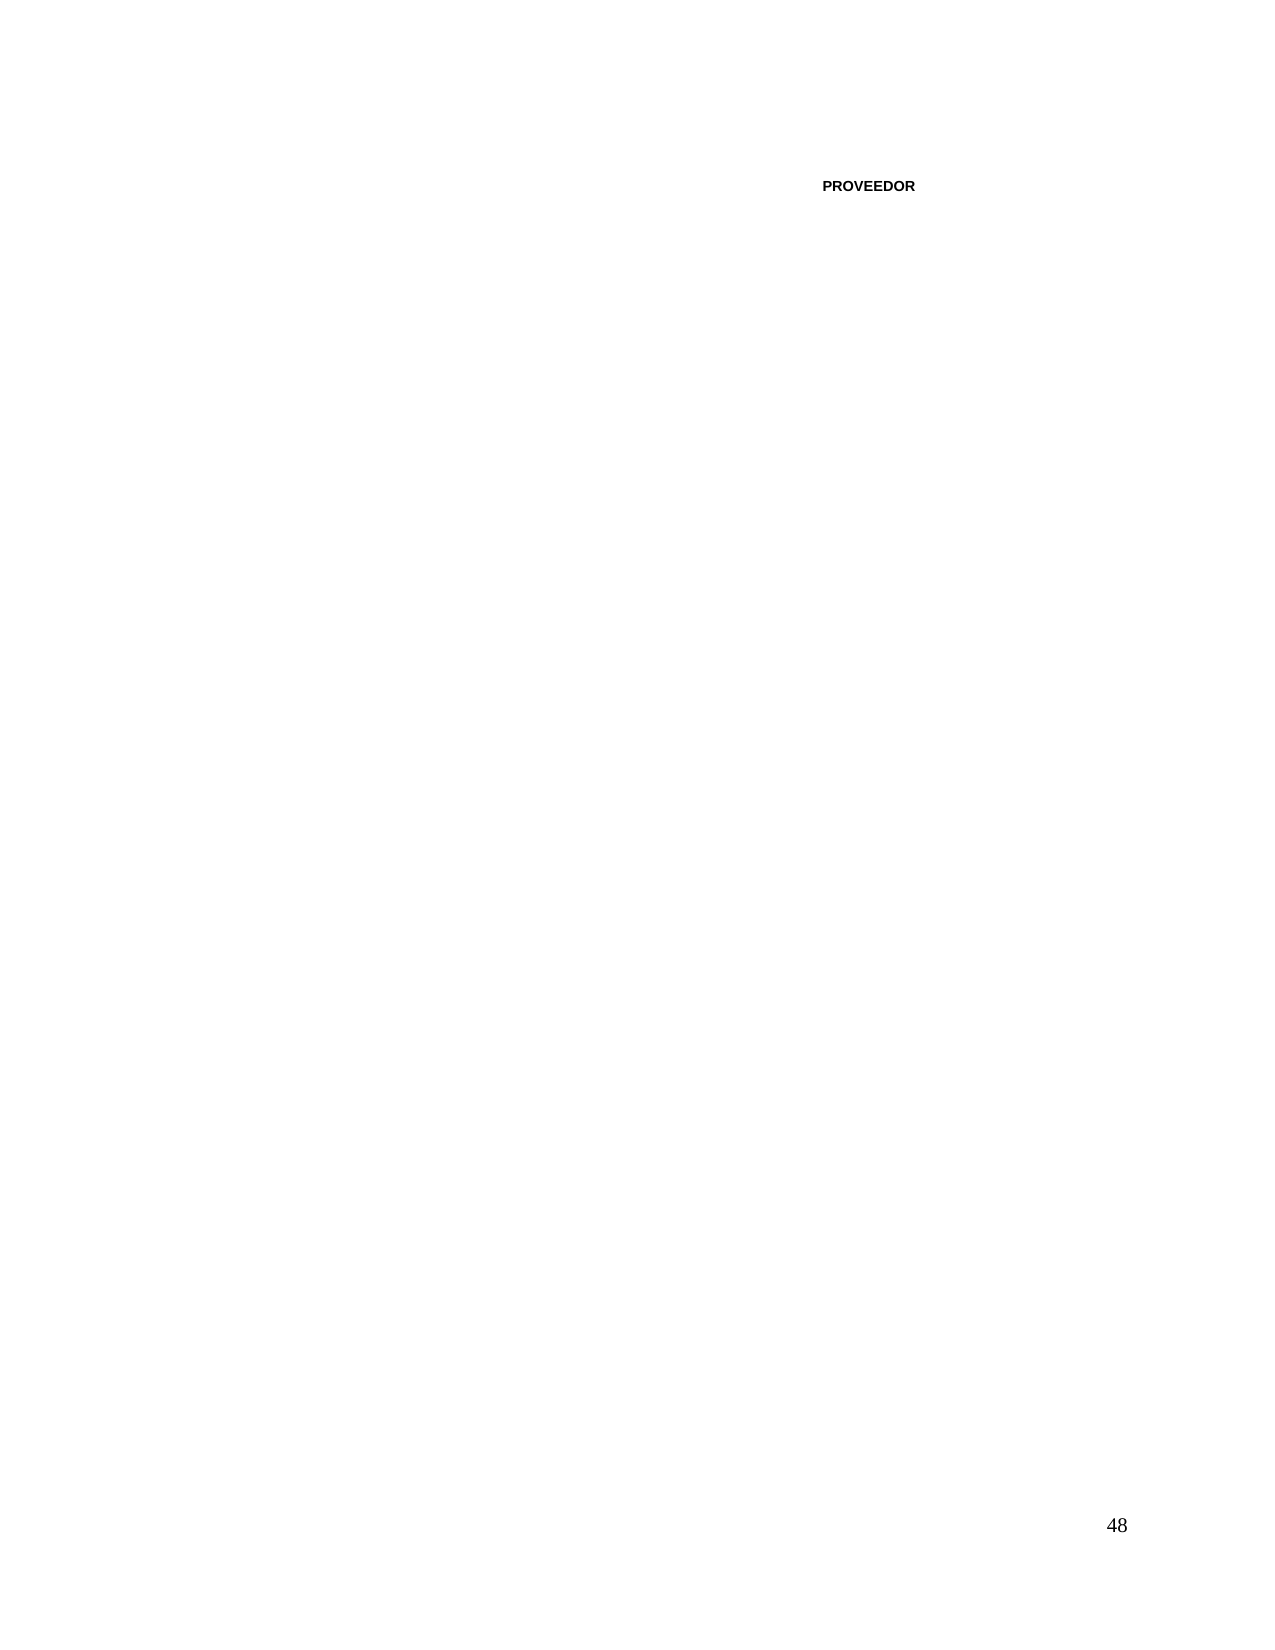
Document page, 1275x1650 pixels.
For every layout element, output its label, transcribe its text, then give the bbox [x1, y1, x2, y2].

text PROVEEDOR [325, 177, 1127, 194]
